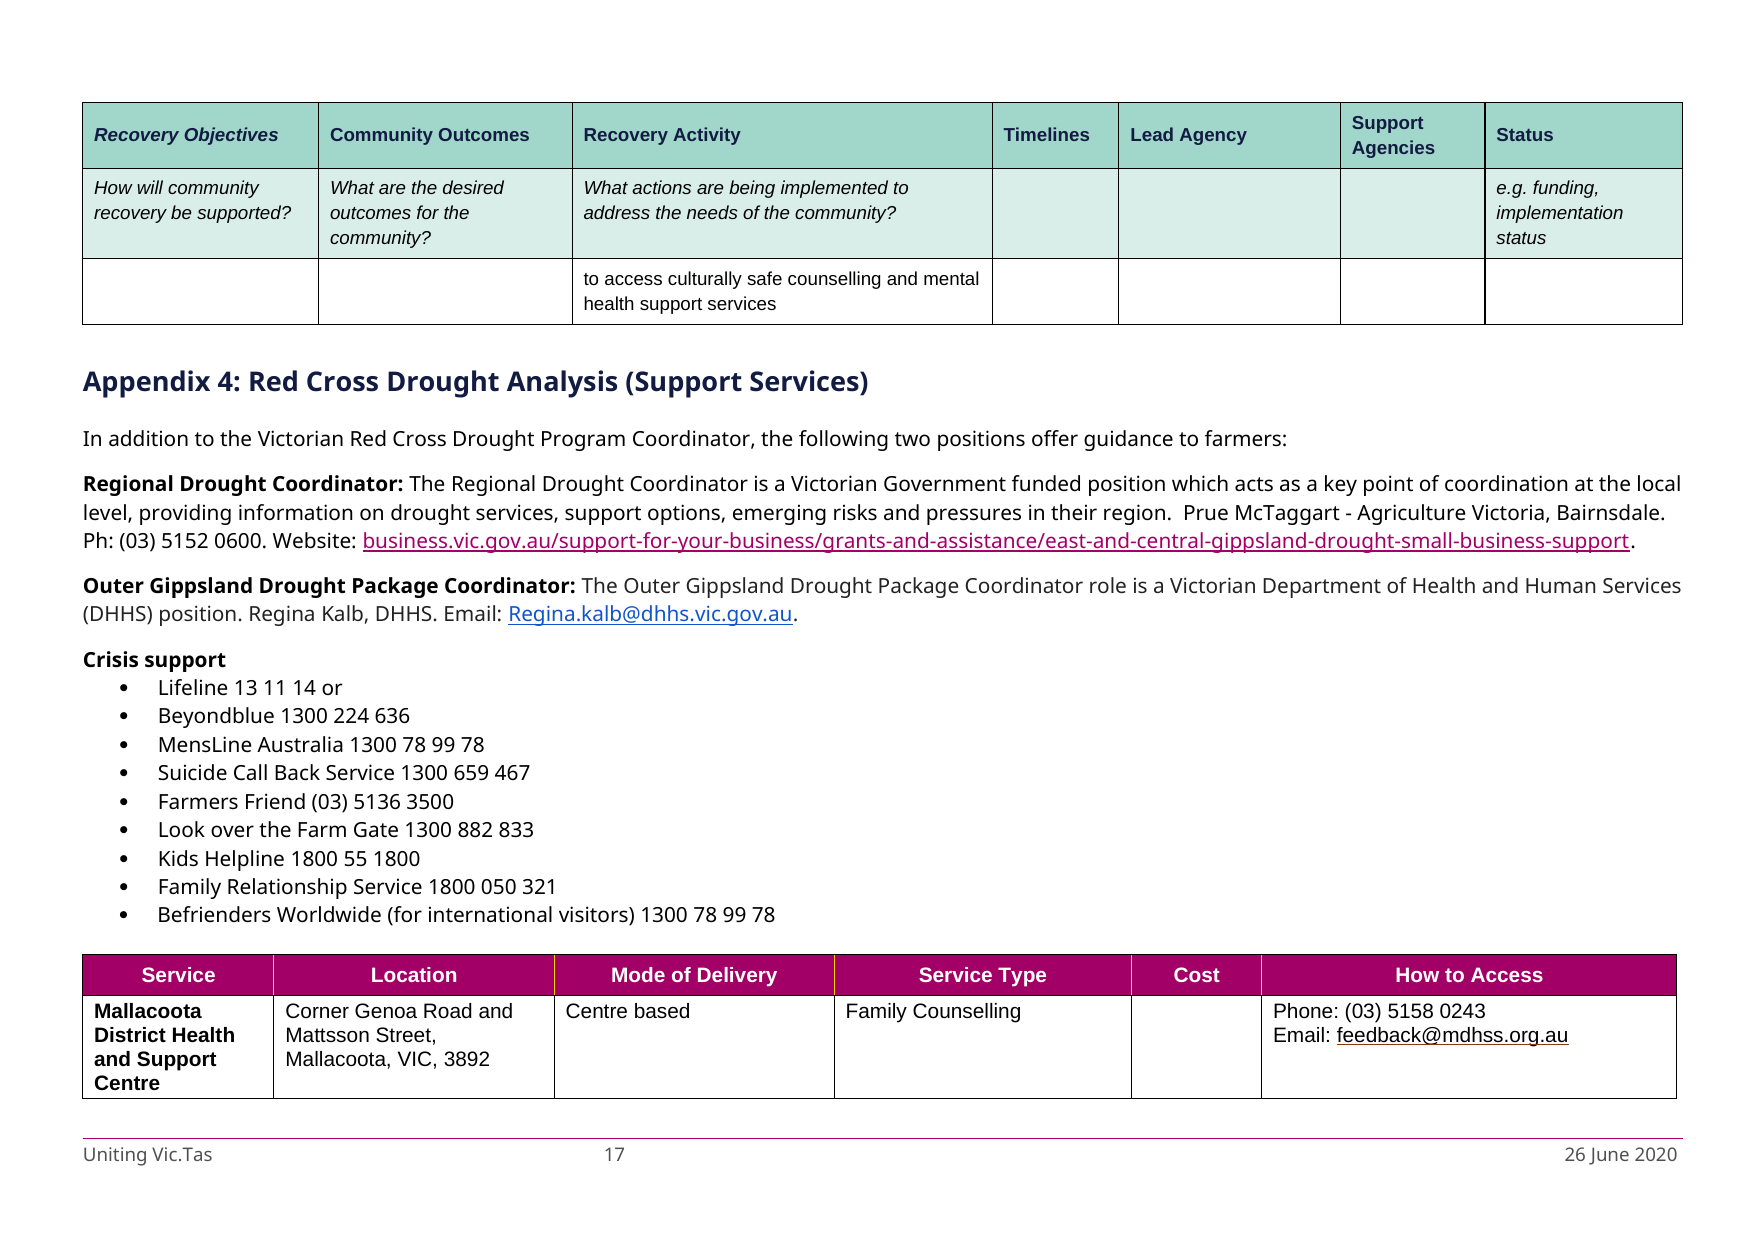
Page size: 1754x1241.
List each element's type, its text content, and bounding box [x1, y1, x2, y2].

table_header Service Type [835, 955, 1131, 995]
table_header Status [1486, 103, 1682, 168]
list Suicide Call Back Service 1300 659 467 [120, 758, 1683, 787]
list Family Relationship Service 1800 050 321 [120, 872, 1683, 901]
table_cell What are the desired outcomes for the community? [319, 169, 572, 258]
list Farmers Friend (03) 5136 3500 [120, 787, 1683, 815]
table_header Mode of Delivery [555, 955, 834, 995]
table_cell Centre based [555, 996, 834, 1098]
table_header Service [83, 955, 273, 995]
list MensLine Australia 1300 78 99 78 [120, 730, 1683, 758]
subtitle Appendix 4: Red Cross Drought Analysis (Support Services) [83, 362, 1683, 399]
table_cell e.g. funding, implementation status [1486, 169, 1682, 258]
text Crisis support [83, 645, 1683, 673]
table_cell [993, 169, 1118, 258]
table_cell [1119, 169, 1340, 258]
table_header Lead Agency [1119, 103, 1340, 168]
table_header Community Outcomes [319, 103, 572, 168]
table_cell What actions are being implemented to address the needs of the community? [573, 169, 992, 258]
table_header Support Agencies [1341, 103, 1484, 168]
list Beyondblue 1300 224 636 [120, 702, 1683, 730]
table_header Recovery Activity [573, 103, 992, 168]
list Look over the Farm Gate 1300 882 833 [120, 815, 1683, 844]
table_cell Family Counselling [835, 996, 1131, 1098]
list Befrienders Worldwide (for international visitors) 1300 78 99 78 [120, 901, 1683, 929]
table_header How to Access [1262, 955, 1676, 995]
table_cell Mallacoota District Health and Support Centre [83, 996, 273, 1098]
table_cell [1341, 169, 1484, 258]
table_cell Provide information and support to individuals to access culturally safe counselling and mental health support services [573, 259, 992, 324]
table_cell Phone: (03) 5158 0243 Email: feedback@mdhss.org.au [1262, 996, 1676, 1098]
table_header Cost [1132, 955, 1261, 995]
list Kids Helpline 1800 55 1800 [120, 844, 1683, 872]
table_header Timelines [993, 103, 1118, 168]
list Lifeline 13 11 14 or [120, 673, 1683, 702]
table_header Location [274, 955, 554, 995]
text In addition to the Victorian Red Cross Drought Program Coordinator, the following two positions offer guidance to farmers: [83, 424, 1683, 452]
table_cell Corner Genoa Road and Mattsson Street, Mallacoota, VIC, 3892 [274, 996, 554, 1098]
table_header Recovery Objectives [83, 103, 318, 168]
text Regional Drought Coordinator: The Regional Drought Coordinator is a Victorian Government funded position which acts as a key point of coordination at the local level, providing information on drought services, support options, emerging risks and pressures in their region. Prue McTaggart - Agriculture Victoria, Bairnsdale. Ph: (03) 5152 0600. Website: business.vic.gov.au/support-for-your-business/grants-and-assistance/east-and-central-gippsland-drought-small-business-support. [83, 469, 1683, 554]
text Outer Gippsland Drought Package Coordinator: The Outer Gippsland Drought Package Coordinator role is a Victorian Department of Health and Human Services (DHHS) position. Regina Kalb, DHHS. Email: Regina.kalb@dhhs.vic.gov.au. [83, 571, 1683, 628]
table_cell [1132, 996, 1261, 1098]
table_cell How will community recovery be supported? [83, 169, 318, 258]
